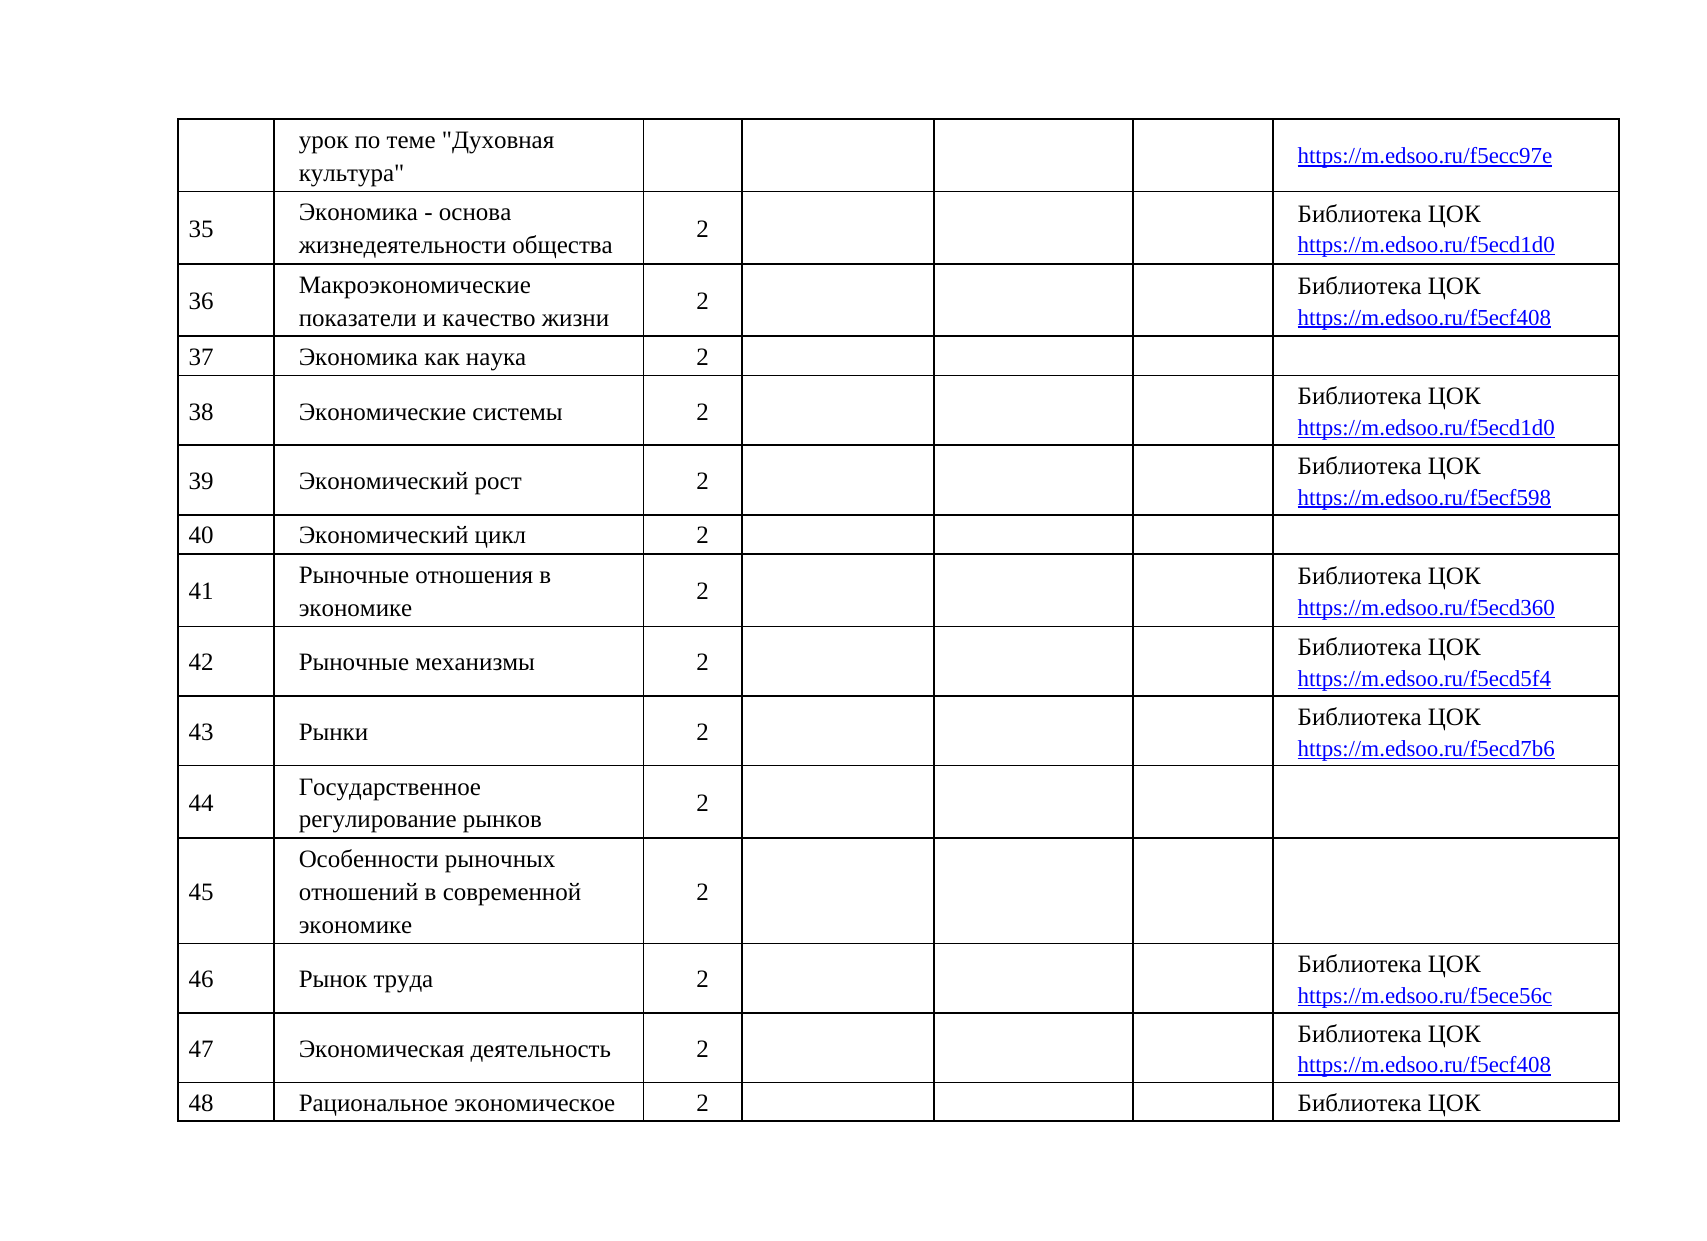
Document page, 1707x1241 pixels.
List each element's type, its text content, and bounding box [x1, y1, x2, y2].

table_cell [935, 627, 1132, 695]
table_cell Рыночные отношения в экономике [275, 555, 643, 626]
table_cell [1134, 944, 1272, 1012]
table_cell 40 [179, 516, 273, 553]
table_cell [1134, 376, 1272, 444]
table_cell 2 [644, 120, 741, 191]
table_cell 47 [179, 1014, 273, 1082]
table_cell [1134, 265, 1272, 335]
table_cell 2 [644, 1083, 741, 1120]
table_cell 37 [179, 337, 273, 375]
table_cell [1134, 766, 1272, 837]
table_cell [743, 944, 933, 1012]
table_cell 2 [644, 1014, 741, 1082]
table_cell [1274, 766, 1618, 837]
table_cell Экономический цикл [275, 516, 643, 553]
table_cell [275, 120, 643, 191]
table_cell [743, 516, 933, 553]
table_cell [743, 376, 933, 444]
table_cell Библиотека ЦОК https://m.edsoo.ru/f5ecf408 [1274, 265, 1618, 335]
table_cell Библиотека ЦОК https://m.edsoo.ru/f5ecd1d0 [1274, 376, 1618, 444]
table_cell [743, 766, 933, 837]
table_cell 2 [644, 265, 741, 335]
table_cell [743, 555, 933, 626]
table_cell 34 [179, 120, 273, 191]
table_cell [935, 265, 1132, 335]
table_cell Макроэкономические показатели и качество жизни [275, 265, 643, 335]
table_cell 2 [644, 766, 741, 837]
table_cell 35 [179, 192, 273, 263]
table_cell 42 [179, 627, 273, 695]
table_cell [1274, 120, 1618, 191]
table_cell [935, 839, 1132, 943]
table_cell 2 [644, 192, 741, 263]
table_cell Экономический рост [275, 446, 643, 514]
table_cell 2 [644, 516, 741, 553]
table_cell [1134, 446, 1272, 514]
table_cell [743, 192, 933, 263]
table_cell [935, 766, 1132, 837]
table_cell 39 [179, 446, 273, 514]
table_cell [1274, 516, 1618, 553]
table_cell [1134, 1083, 1272, 1120]
table_cell Библиотека ЦОК https://m.edsoo.ru/f5ece56c [1274, 944, 1618, 1012]
table_cell [935, 516, 1132, 553]
table_cell Библиотека ЦОК https://m.edsoo.ru/f5ecf598 [1274, 446, 1618, 514]
table_cell [935, 944, 1132, 1012]
table_cell [935, 1014, 1132, 1082]
table_cell [1134, 839, 1272, 943]
table_cell Рынок труда [275, 944, 643, 1012]
table_cell [1134, 120, 1272, 191]
table_cell Библиотека ЦОК https://m.edsoo.ru/f5ecd5f4 [1274, 627, 1618, 695]
table_cell 2 [644, 337, 741, 375]
table_cell 2 [644, 944, 741, 1012]
table_cell [743, 265, 933, 335]
table_cell Экономическая деятельность [275, 1014, 643, 1082]
table_cell Экономические системы [275, 376, 643, 444]
table_cell [935, 337, 1132, 375]
table_cell [935, 192, 1132, 263]
table_cell [1134, 697, 1272, 765]
table_cell [935, 555, 1132, 626]
table_cell Библиотека ЦОК https://m.edsoo.ru/f5ecd360 [1274, 555, 1618, 626]
table_cell [743, 337, 933, 375]
table_cell [743, 627, 933, 695]
table_cell [1274, 337, 1618, 375]
table_cell Особенности рыночных отношений в современной экономике [275, 839, 643, 943]
table_cell [1134, 627, 1272, 695]
table_cell [743, 446, 933, 514]
table_cell 46 [179, 944, 273, 1012]
table_cell [935, 376, 1132, 444]
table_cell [1274, 1083, 1618, 1120]
table_cell [1134, 337, 1272, 375]
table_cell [275, 1083, 643, 1120]
table_cell 41 [179, 555, 273, 626]
table_cell 48 [179, 1083, 273, 1120]
table_cell [935, 120, 1132, 191]
table_cell Рыночные механизмы [275, 627, 643, 695]
table_cell 2 [644, 697, 741, 765]
table_cell [743, 120, 933, 191]
table_cell 43 [179, 697, 273, 765]
table_cell [743, 1014, 933, 1082]
table_cell Рынки [275, 697, 643, 765]
table_cell [1134, 1014, 1272, 1082]
table_cell Библиотека ЦОК https://m.edsoo.ru/f5ecd7b6 [1274, 697, 1618, 765]
table_cell 2 [644, 839, 741, 943]
table_cell [1134, 555, 1272, 626]
table_cell [743, 839, 933, 943]
table_cell 2 [644, 446, 741, 514]
table_cell Экономика как наука [275, 337, 643, 375]
table_cell 2 [644, 376, 741, 444]
table_cell 2 [644, 555, 741, 626]
table_cell [1274, 839, 1618, 943]
table_cell [743, 697, 933, 765]
table_cell Экономика - основа жизнедеятельности общества [275, 192, 643, 263]
table_cell 36 [179, 265, 273, 335]
table_cell [1134, 516, 1272, 553]
table_cell 45 [179, 839, 273, 943]
table_cell Государственное регулирование рынков [275, 766, 643, 837]
table_cell [935, 1083, 1132, 1120]
table_cell 2 [644, 627, 741, 695]
table_cell Библиотека ЦОК https://m.edsoo.ru/f5ecf408 [1274, 1014, 1618, 1082]
table_cell [935, 446, 1132, 514]
table_cell 44 [179, 766, 273, 837]
table_cell [743, 1083, 933, 1120]
table_cell Библиотека ЦОК https://m.edsoo.ru/f5ecd1d0 [1274, 192, 1618, 263]
table_cell [1134, 192, 1272, 263]
table_cell [935, 697, 1132, 765]
table_cell 38 [179, 376, 273, 444]
